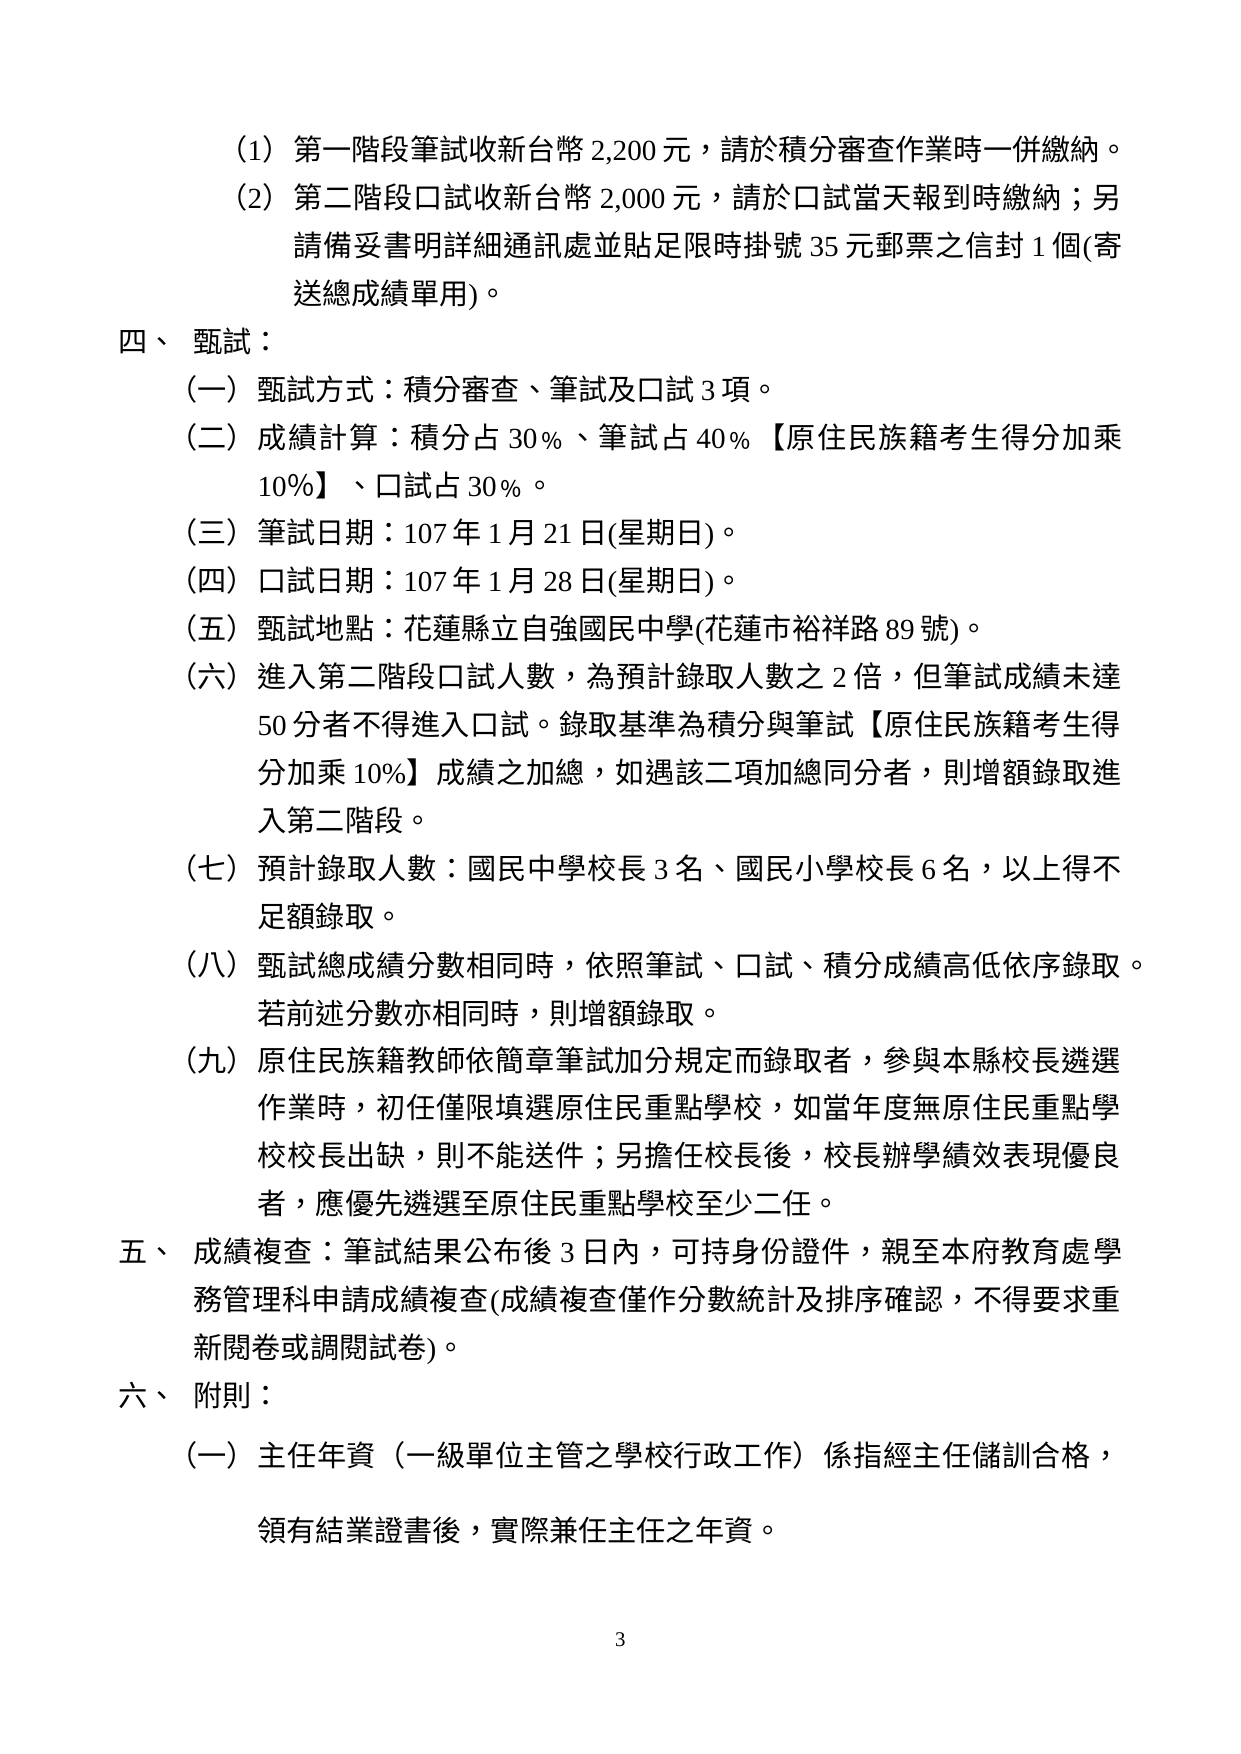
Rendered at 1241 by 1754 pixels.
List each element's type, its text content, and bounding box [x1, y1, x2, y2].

list 第一階段筆試收新台幣2,200元，請於積分審查作業時一併繳納。 [218, 122, 1122, 170]
list 甄試方式：積分審查、筆試及口試3項。 [168, 362, 1122, 410]
list 口試日期：107年1月28日(星期日)。 [168, 553, 1122, 601]
list 附則： [118, 1368, 1122, 1416]
list 甄試： [118, 314, 1122, 362]
list 預計錄取人數：國民中學校長3名、國民小學校長6名，以上得不足額錄取。 [168, 841, 1122, 937]
list 進入第二階段口試人數，為預計錄取人數之2倍，但筆試成績未達50分者不得進入口試。錄取基準為積分與筆試【原住民族籍考生得分加乘10%】成績之加總，如遇該二項加總同分者，則增額錄取進入第二階段。 [168, 649, 1122, 841]
list 成績複查：筆試結果公布後3日內，可持身份證件，親至本府教育處學務管理科申請成績複查(成績複查僅作分數統計及排序確認，不得要求重新閱卷或調閱試卷)。 [118, 1224, 1122, 1368]
list 甄試地點：花蓮縣立自強國民中學(花蓮市裕祥路89號)。 [168, 601, 1122, 649]
list 甄試總成績分數相同時，依照筆試、口試、積分成績高低依序錄取。若前述分數亦相同時，則增額錄取。 [168, 937, 1122, 1033]
list 成績計算：積分占30﹪、筆試占40﹪【原住民族籍考生得分加乘10％】、口試占30﹪。 [168, 410, 1122, 506]
list 主任年資（一級單位主管之學校行政工作）係指經主任儲訓合格，領有結業證書後，實際兼任主任之年資。 [168, 1416, 1122, 1566]
list 原住民族籍教師依簡章筆試加分規定而錄取者，參與本縣校長遴選作業時，初任僅限填選原住民重點學校，如當年度無原住民重點學校校長出缺，則不能送件；另擔任校長後，校長辦學績效表現優良者，應優先遴選至原住民重點學校至少二任。 [168, 1033, 1122, 1224]
list 筆試日期：107年1月21日(星期日)。 [168, 506, 1122, 553]
list 第二階段口試收新台幣2,000元，請於口試當天報到時繳納；另請備妥書明詳細通訊處並貼足限時掛號35元郵票之信封1個(寄送總成績單用)。 [218, 170, 1122, 314]
